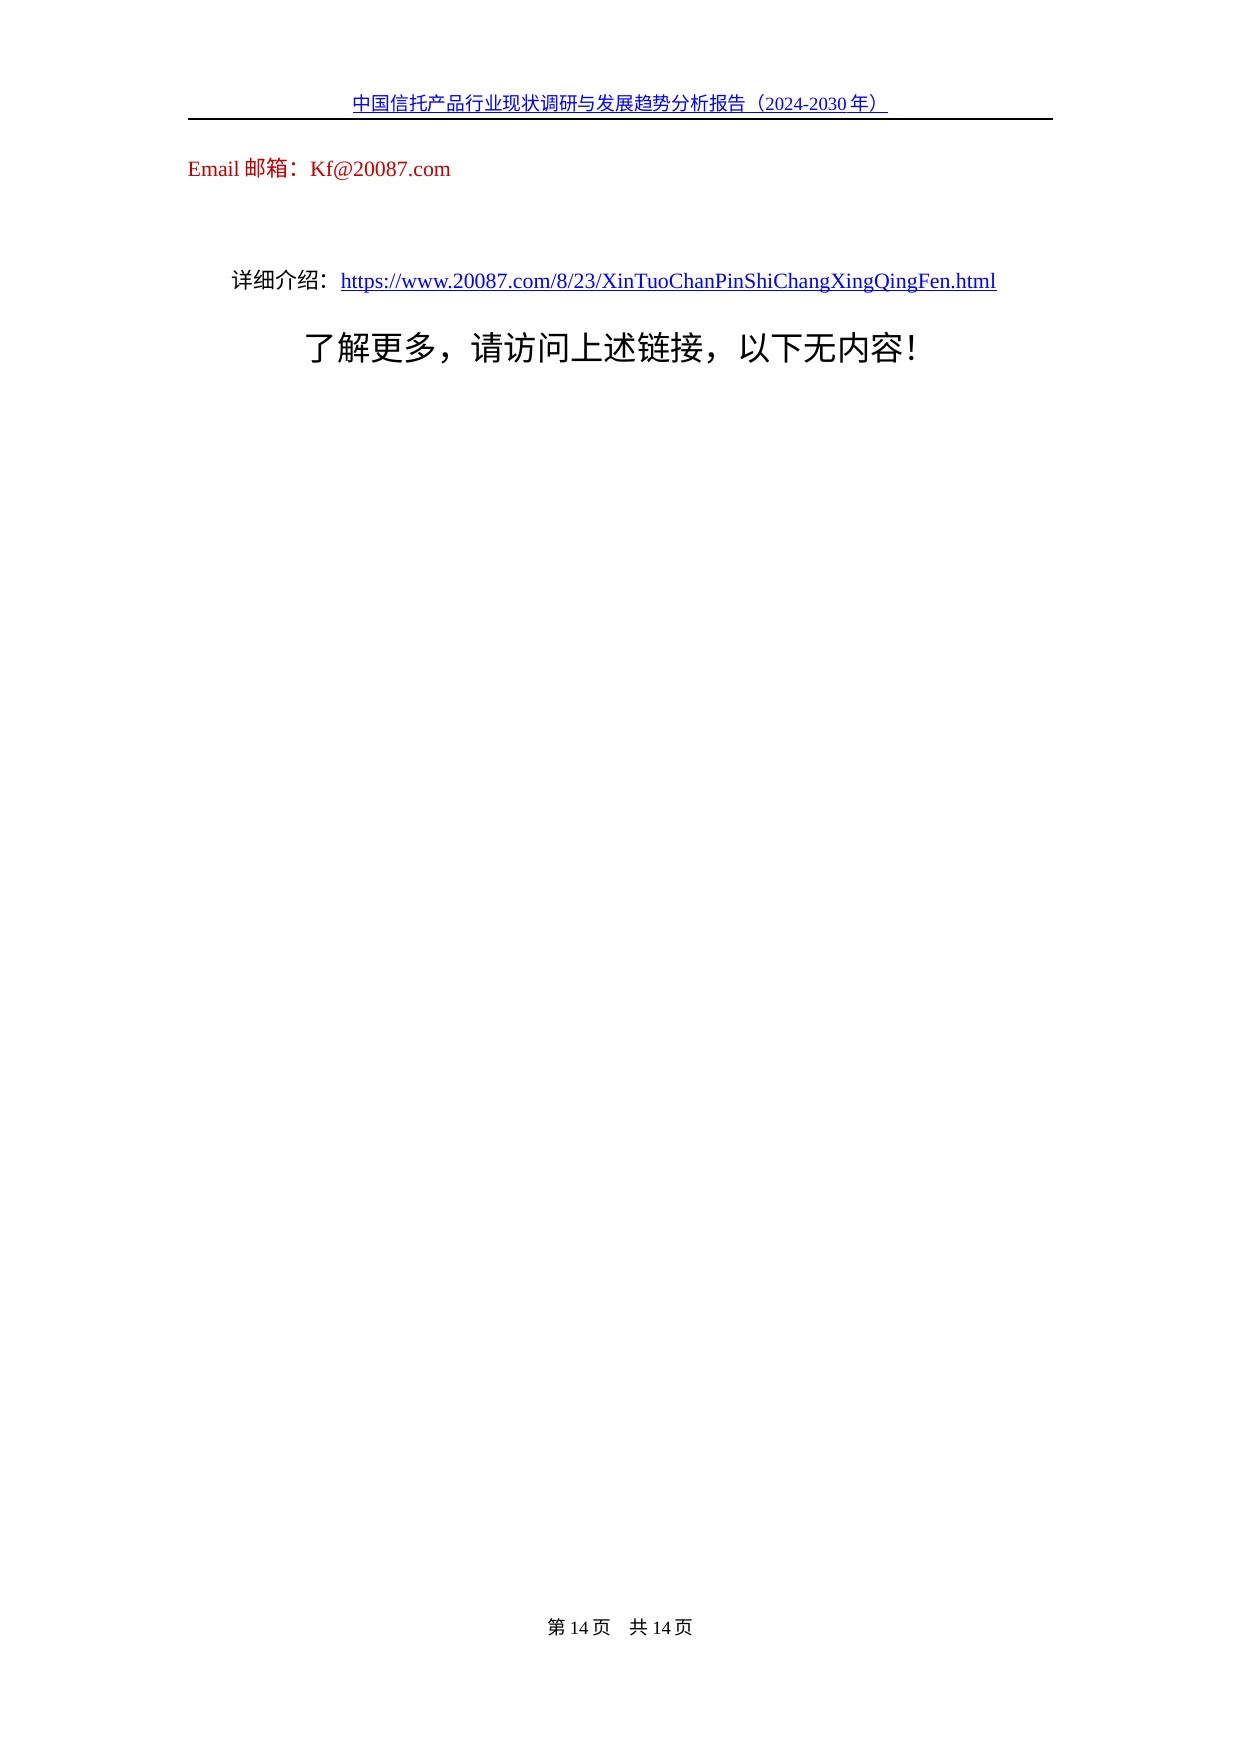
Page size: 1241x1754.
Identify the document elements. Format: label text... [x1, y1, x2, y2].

title 了解更多，请访问上述链接，以下无内容！ [187, 313, 1053, 378]
text 详细介绍：https://www.20087.com/8/23/XinTuoChanPinShiChangXingQingFen.html [187, 263, 1053, 296]
text Email邮箱：Kf@20087.com [187, 150, 1053, 183]
